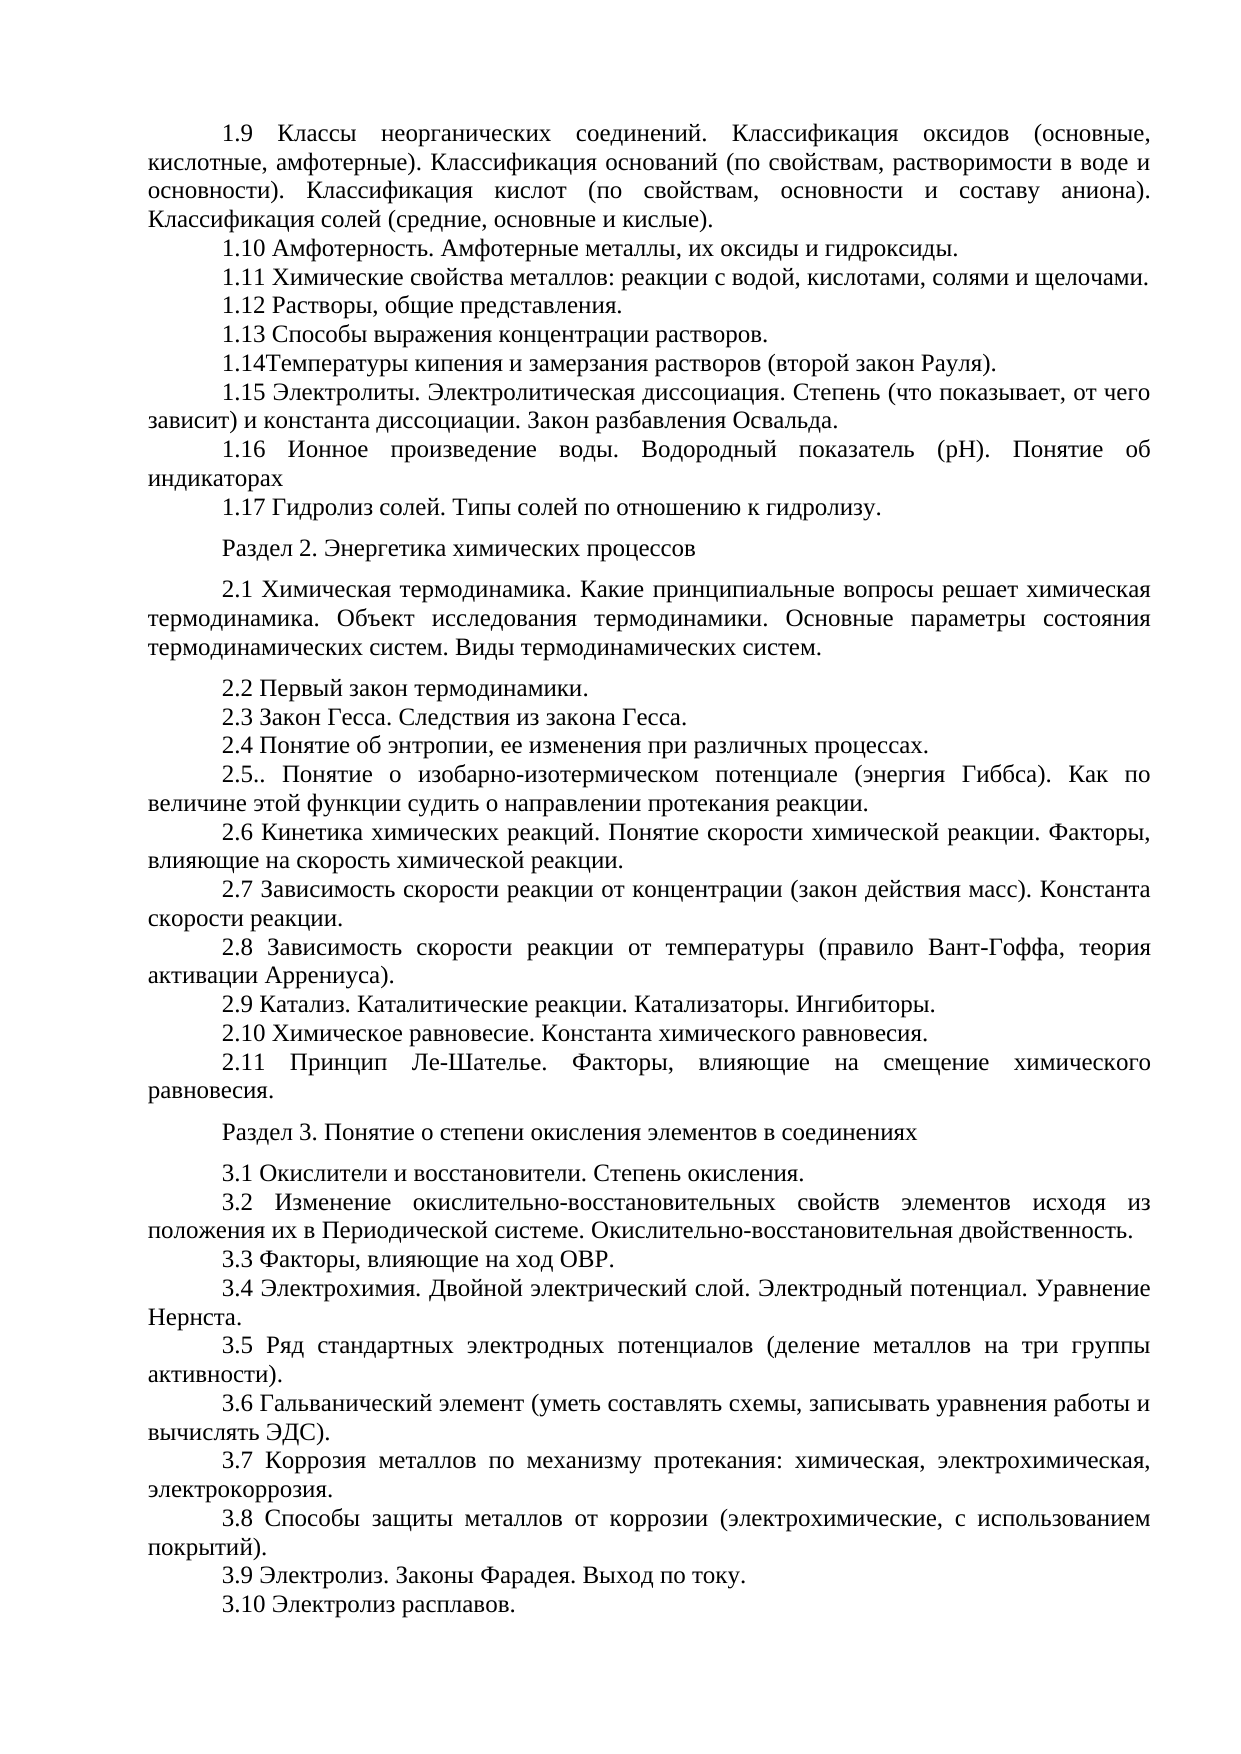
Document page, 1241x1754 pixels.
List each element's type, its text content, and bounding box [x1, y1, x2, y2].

text 1.17 Гидролиз солей. Типы солей по отношению к гидролизу. [148, 492, 1152, 521]
text 2.6 Кинетика химических реакций. Понятие скорости химической реакции. Факторы, влияющие на скорость химической реакции. [148, 817, 1152, 874]
text 3.10 Электролиз расплавов. [148, 1589, 1152, 1618]
text 2.8 Зависимость скорости реакции от температуры (правило Вант-Гоффа, теория активации Аррениуса). [148, 932, 1152, 989]
text 2.4 Понятие об энтропии, ее изменения при различных процессах. [148, 731, 1152, 759]
text 1.13 Способы выражения концентрации растворов. [148, 319, 1152, 348]
text 3.3 Факторы, влияющие на ход ОВР. [148, 1244, 1152, 1273]
text 2.11 Принцип Ле-Шателье. Факторы, влияющие на смещение химического равновесия. [148, 1047, 1152, 1104]
text 3.9 Электролиз. Законы Фарадея. Выход по току. [148, 1561, 1152, 1589]
text 1.16 Ионное произведение воды. Водородный показатель (рН). Понятие об индикаторах [148, 434, 1152, 492]
text Раздел 3. Понятие о степени окисления элементов в соединениях [148, 1117, 1152, 1146]
text 3.6 Гальванический элемент (уметь составлять схемы, записывать уравнения работы и вычислять ЭДС). [148, 1388, 1152, 1446]
text 2.9 Катализ. Каталитические реакции. Катализаторы. Ингибиторы. [148, 989, 1152, 1018]
text 1.9 Классы неорганических соединений. Классификация оксидов (основные, кислотные, амфотерные). Классификация оснований (по свойствам, растворимости в воде и основности). Классификация кислот (по свойствам, основности и составу аниона). Классификация солей (средние, основные и кислые). [148, 118, 1152, 233]
text 1.15 Электролиты. Электролитическая диссоциация. Степень (что показывает, от чего зависит) и константа диссоциации. Закон разбавления Освальда. [148, 377, 1152, 434]
text 2.2 Первый закон термодинамики. [148, 673, 1152, 702]
text 1.10 Амфотерность. Амфотерные металлы, их оксиды и гидроксиды. [148, 233, 1152, 262]
text 3.2 Изменение окислительно-восстановительных свойств элементов исходя из положения их в Периодической системе. Окислительно-восстановительная двойственность. [148, 1187, 1152, 1244]
text 3.1 Окислители и восстановители. Степень окисления. [148, 1158, 1152, 1187]
text 3.8 Способы защиты металлов от коррозии (электрохимические, с использованием покрытий). [148, 1503, 1152, 1561]
text 1.12 Растворы, общие представления. [148, 291, 1152, 319]
text 1.14Температуры кипения и замерзания растворов (второй закон Рауля). [148, 348, 1152, 377]
text 2.1 Химическая термодинамика. Какие принципиальные вопросы решает химическая термодинамика. Объект исследования термодинамики. Основные параметры состояния термодинамических систем. Виды термодинамических систем. [148, 574, 1152, 661]
text 3.5 Ряд стандартных электродных потенциалов (деление металлов на три группы активности). [148, 1331, 1152, 1388]
text 3.4 Электрохимия. Двойной электрический слой. Электродный потенциал. Уравнение Нернста. [148, 1273, 1152, 1331]
text 2.7 Зависимость скорости реакции от концентрации (закон действия масс). Константа скорости реакции. [148, 874, 1152, 932]
text 1.11 Химические свойства металлов: реакции с водой, кислотами, солями и щелочами. [148, 262, 1152, 291]
text 3.7 Коррозия металлов по механизму протекания: химическая, электрохимическая, электрокоррозия. [148, 1446, 1152, 1503]
text Раздел 2. Энергетика химических процессов [148, 533, 1152, 562]
text 2.10 Химическое равновесие. Константа химического равновесия. [148, 1018, 1152, 1047]
text 2.5.. Понятие о изобарно-изотермическом потенциале (энергия Гиббса). Как по величине этой функции судить о направлении протекания реакции. [148, 759, 1152, 817]
text 2.3 Закон Гесса. Следствия из закона Гесса. [148, 702, 1152, 731]
